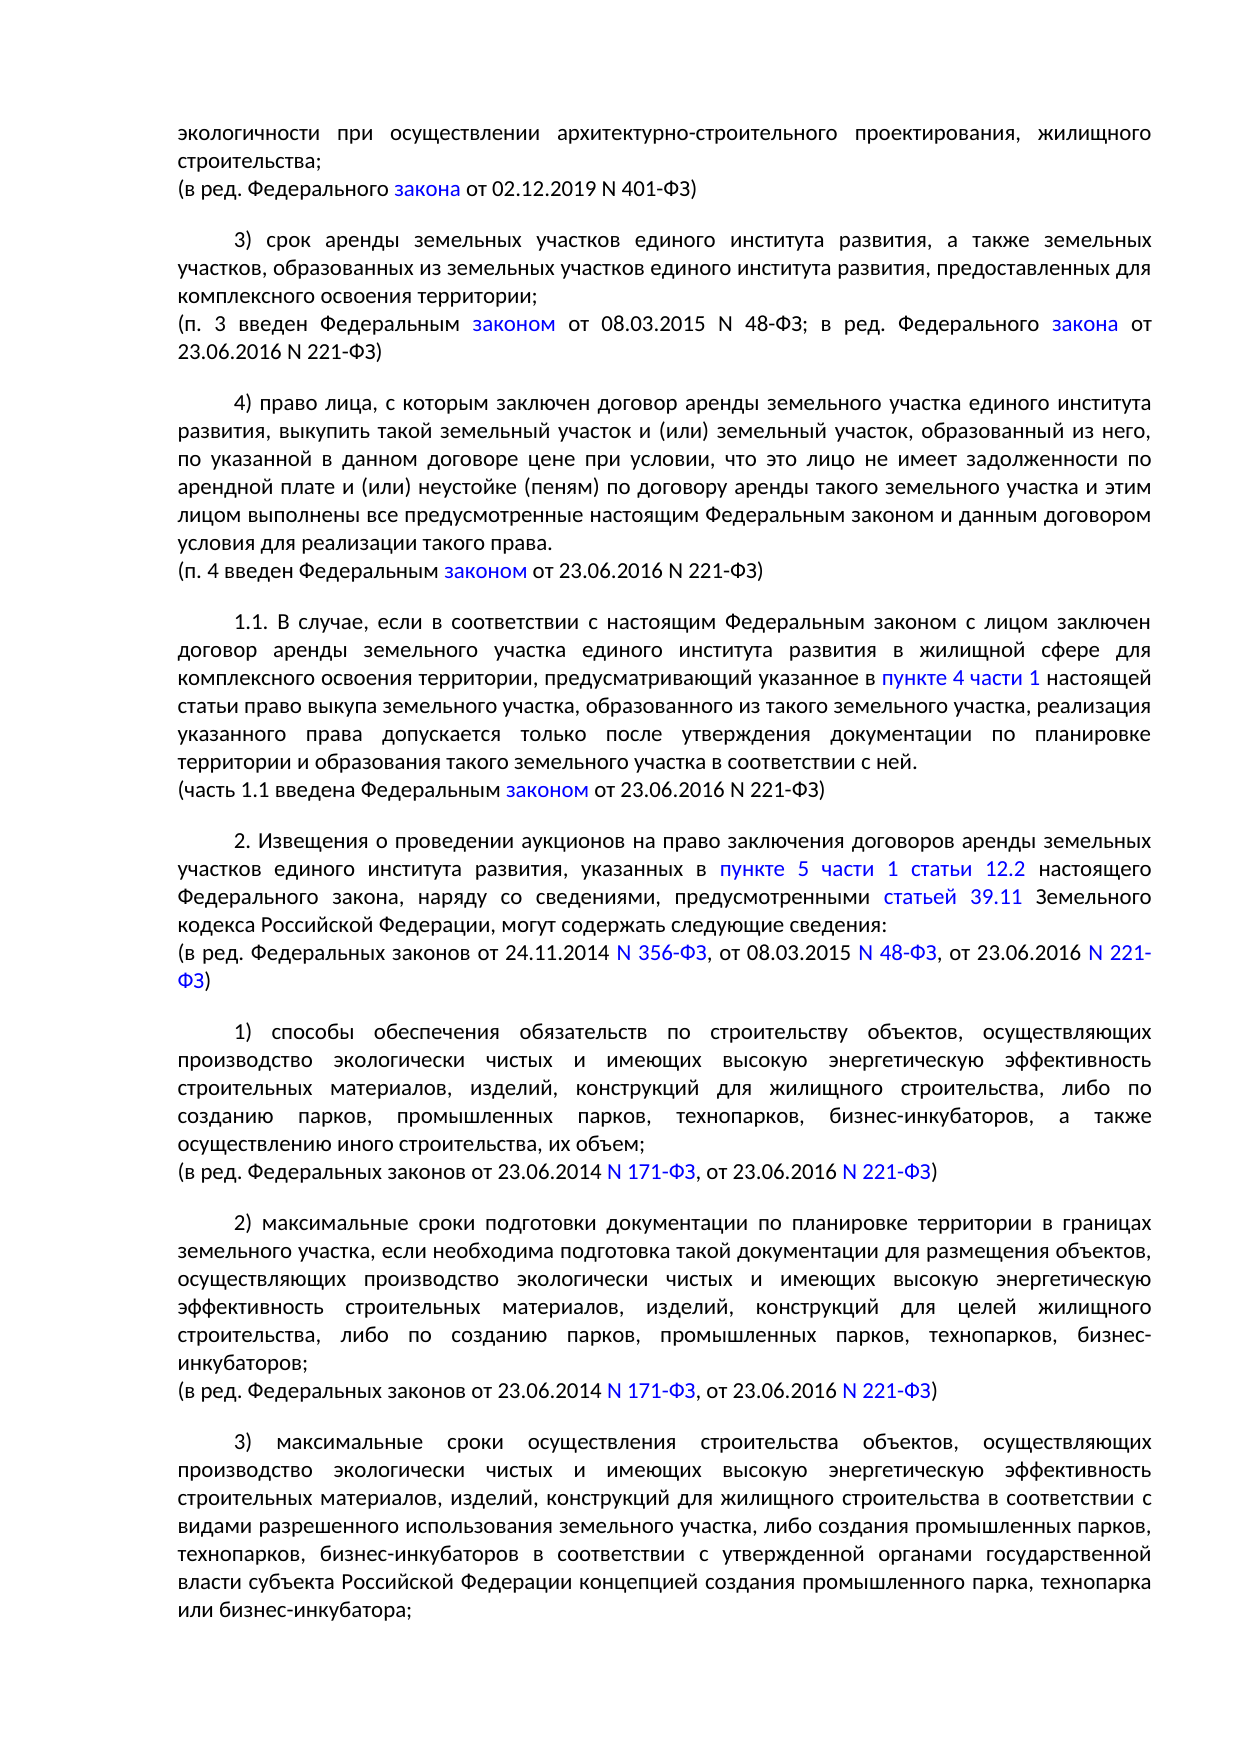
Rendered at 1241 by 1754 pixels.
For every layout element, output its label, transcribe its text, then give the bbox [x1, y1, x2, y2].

text 4) право лица, с которым заключен договор аренды земельного участка единого института развития, выкупить такой земельный участок и (или) земельный участок, образованный из него, по указанной в данном договоре цене при условии, что это лицо не имеет задолженности по арендной плате и (или) неустойке (пеням) по договору аренды такого земельного участка и этим лицом выполнены все предусмотренные настоящим Федеральным законом и данным договором условия для реализации такого права. [177, 388, 1152, 556]
text 3) максимальные сроки осуществления строительства объектов, осуществляющих производство экологически чистых и имеющих высокую энергетическую эффективность строительных материалов, изделий, конструкций для жилищного строительства в соответствии с видами разрешенного использования земельного участка, либо создания промышленных парков, технопарков, бизнес-инкубаторов в соответствии с утвержденной органами государственной власти субъекта Российской Федерации концепцией создания промышленного парка, технопарка или бизнес-инкубатора; [177, 1427, 1152, 1623]
text 3) срок аренды земельных участков единого института развития, а также земельных участков, образованных из земельных участков единого института развития, предоставленных для комплексного освоения территории; [177, 225, 1152, 309]
text 2) максимальные сроки подготовки документации по планировке территории в границах земельного участка, если необходима подготовка такой документации для размещения объектов, осуществляющих производство экологически чистых и имеющих высокую энергетическую эффективность строительных материалов, изделий, конструкций для целей жилищного строительства, либо по созданию парков, промышленных парков, технопарков, бизнес-инкубаторов; [177, 1208, 1152, 1376]
text 1.1. В случае, если в соответствии с настоящим Федеральным законом с лицом заключен договор аренды земельного участка единого института развития в жилищной сфере для комплексного освоения территории, предусматривающий указанное в пункте 4 части 1 настоящей статьи право выкупа земельного участка, образованного из такого земельного участка, реализация указанного права допускается только после утверждения документации по планировке территории и образования такого земельного участка в соответствии с ней. [177, 607, 1152, 775]
text (в ред. Федеральных законов от 24.11.2014 N 356-ФЗ, от 08.03.2015 N 48-ФЗ, от 23.06.2016 N 221-ФЗ) [177, 938, 1152, 994]
text (в ред. Федерального закона от 02.12.2019 N 401-ФЗ) [177, 174, 1152, 202]
text (в ред. Федеральных законов от 23.06.2014 N 171-ФЗ, от 23.06.2016 N 221-ФЗ) [177, 1157, 1152, 1185]
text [177, 118, 1152, 174]
text (п. 3 введен Федеральным законом от 08.03.2015 N 48-ФЗ; в ред. Федерального закона от 23.06.2016 N 221-ФЗ) [177, 309, 1152, 365]
text 2. Извещения о проведении аукционов на право заключения договоров аренды земельных участков единого института развития, указанных в пункте 5 части 1 статьи 12.2 настоящего Федерального закона, наряду со сведениями, предусмотренными статьей 39.11 Земельного кодекса Российской Федерации, могут содержать следующие сведения: [177, 826, 1152, 938]
text (в ред. Федеральных законов от 23.06.2014 N 171-ФЗ, от 23.06.2016 N 221-ФЗ) [177, 1376, 1152, 1404]
text 1) способы обеспечения обязательств по строительству объектов, осуществляющих производство экологически чистых и имеющих высокую энергетическую эффективность строительных материалов, изделий, конструкций для жилищного строительства, либо по созданию парков, промышленных парков, технопарков, бизнес-инкубаторов, а также осуществлению иного строительства, их объем; [177, 1017, 1152, 1157]
text (часть 1.1 введена Федеральным законом от 23.06.2016 N 221-ФЗ) [177, 775, 1152, 803]
text (п. 4 введен Федеральным законом от 23.06.2016 N 221-ФЗ) [177, 556, 1152, 584]
